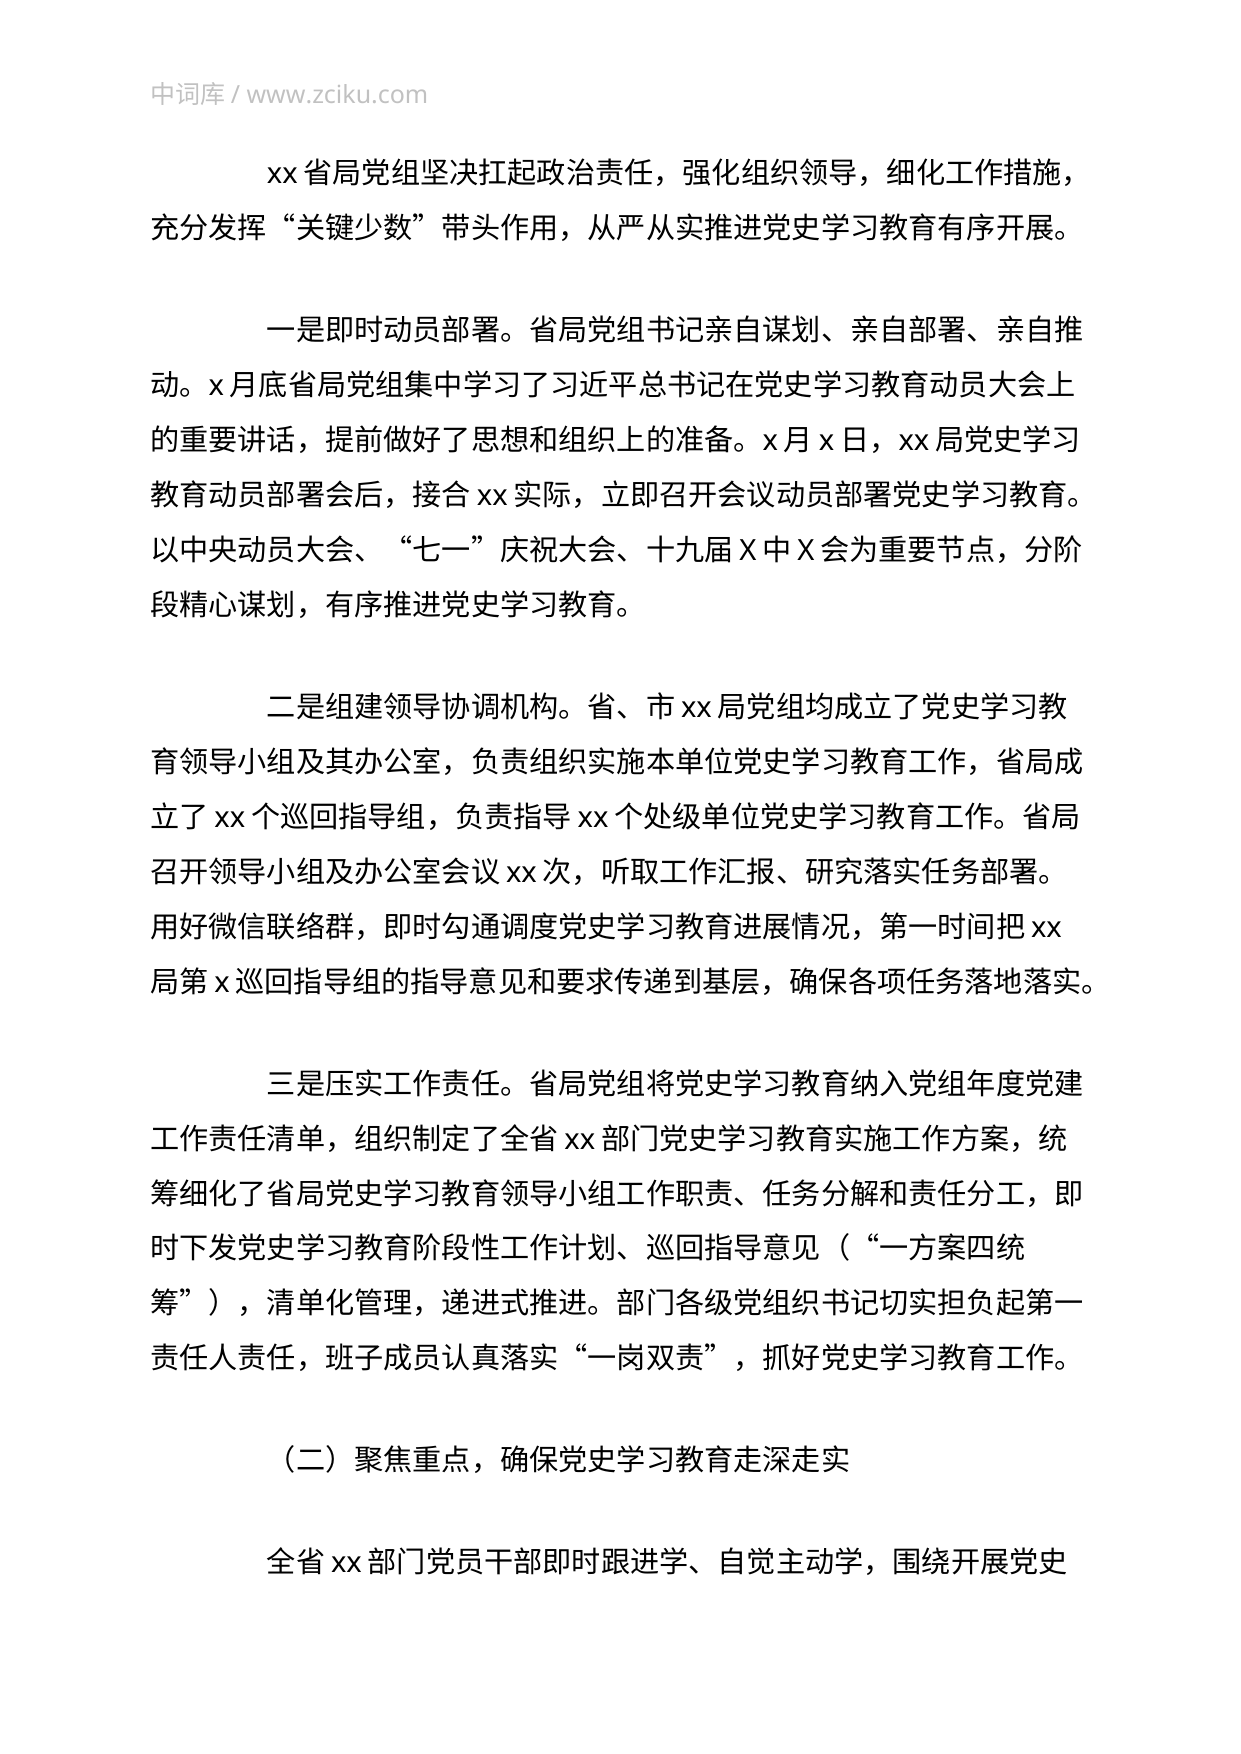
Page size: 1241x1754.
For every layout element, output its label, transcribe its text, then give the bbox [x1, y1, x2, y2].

text 三是压实工作责任。省局党组将党史学习教育纳入党组年度党建工作责任清单，组织制定了全省xx部门党史学习教育实施工作方案，统筹细化了省局党史学习教育领导小组工作职责、任务分解和责任分工，即时下发党史学习教育阶段性工作计划、巡回指导意见（“一方案四统筹”），清单化管理，递进式推进。部门各级党组织书记切实担负起第一责任人责任，班子成员认真落实“一岗双责”，抓好党史学习教育工作。 [150, 1060, 1090, 1377]
text （二）聚焦重点，确保党史学习教育走深走实 [150, 1437, 1090, 1479]
text 一是即时动员部署。省局党组书记亲自谋划、亲自部署、亲自推动。x月底省局党组集中学习了习近平总书记在党史学习教育动员大会上的重要讲话，提前做好了思想和组织上的准备。x月x日，xx局党史学习教育动员部署会后，接合xx实际，立即召开会议动员部署党史学习教育。以中央动员大会、“七一”庆祝大会、十九届X中X会为重要节点，分阶段精心谋划，有序推进党史学习教育。 [150, 307, 1090, 624]
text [150, 1538, 1090, 1581]
text 二是组建领导协调机构。省、市xx局党组均成立了党史学习教育领导小组及其办公室，负责组织实施本单位党史学习教育工作，省局成立了xx个巡回指导组，负责指导xx个处级单位党史学习教育工作。省局召开领导小组及办公室会议xx次，听取工作汇报、研究落实任务部署。用好微信联络群，即时勾通调度党史学习教育进展情况，第一时间把xx局第x巡回指导组的指导意见和要求传递到基层，确保各项任务落地落实。 [150, 683, 1090, 1001]
text xx省局党组坚决扛起政治责任，强化组织领导，细化工作措施，充分发挥“关键少数”带头作用，从严从实推进党史学习教育有序开展。 [150, 150, 1090, 247]
